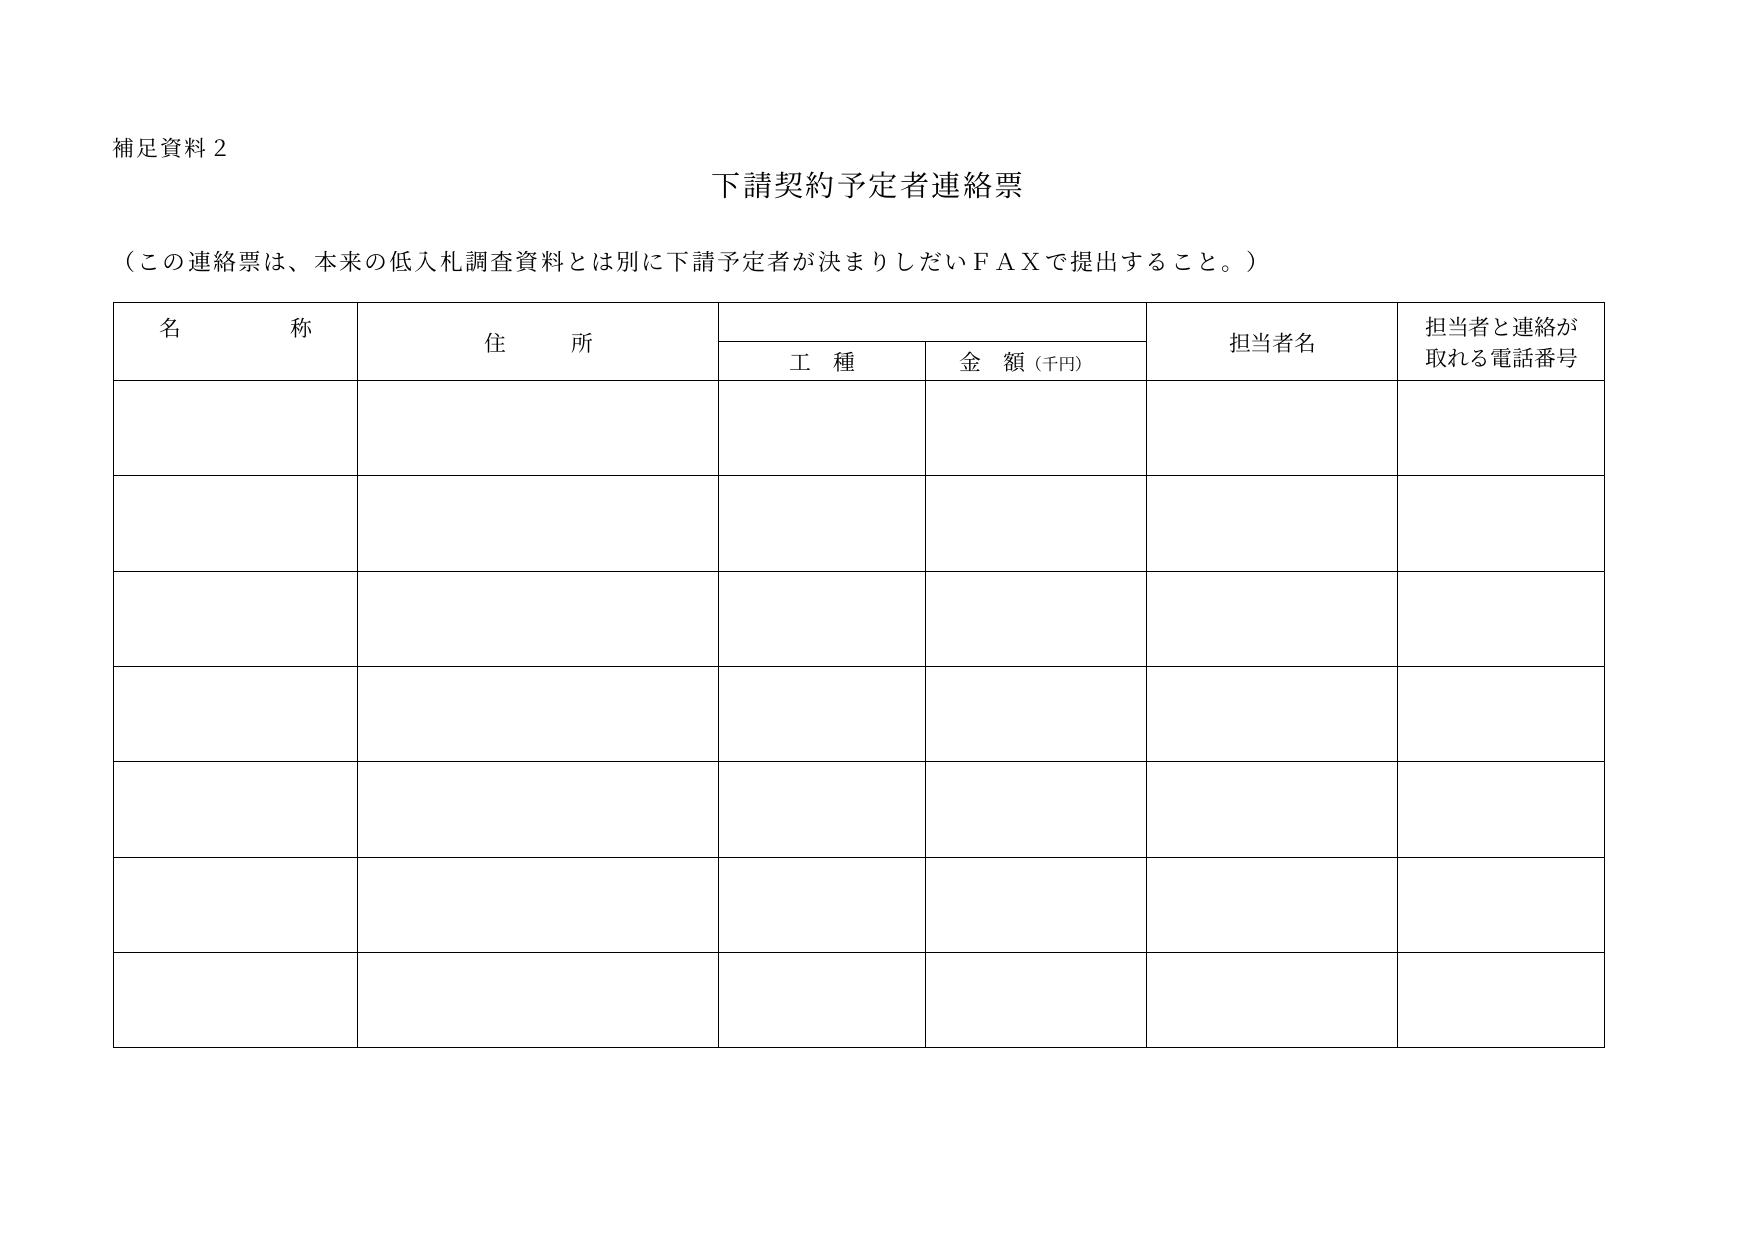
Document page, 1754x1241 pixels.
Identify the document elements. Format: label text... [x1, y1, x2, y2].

table_cell [114, 381, 357, 475]
table_cell [926, 572, 1146, 666]
table_cell [358, 953, 718, 1047]
table_cell [1398, 762, 1604, 857]
table_cell [358, 858, 718, 952]
table_header 住 所 [358, 303, 718, 380]
table_cell [358, 572, 718, 666]
table_cell [1398, 667, 1604, 761]
table_cell [358, 476, 718, 571]
table_cell [1398, 953, 1604, 1047]
table_cell [926, 476, 1146, 571]
table_cell [114, 858, 357, 952]
table_cell [358, 381, 718, 475]
table_cell [1147, 572, 1397, 666]
table_cell [1398, 381, 1604, 475]
table_cell [926, 953, 1146, 1047]
table_cell [926, 667, 1146, 761]
table_cell [114, 953, 357, 1047]
table_cell 金 額（千円） [926, 342, 1146, 380]
text 補足資料２ [112, 131, 1623, 163]
table_header 担当者名 [1147, 303, 1397, 380]
table_cell [719, 381, 925, 475]
table_cell 工 種 [719, 342, 925, 380]
table_cell [719, 476, 925, 571]
table_cell [926, 762, 1146, 857]
table_cell [1398, 572, 1604, 666]
text 下請契約予定者連絡票 [112, 163, 1623, 204]
table_cell [114, 476, 357, 571]
table_cell [114, 667, 357, 761]
table_header 担当者と連絡が 取れる電話番号 [1398, 303, 1604, 380]
table_cell [1147, 476, 1397, 571]
table_cell [358, 762, 718, 857]
table_header 名 称 [114, 303, 357, 380]
table_cell [1147, 667, 1397, 761]
table_cell [114, 762, 357, 857]
table_cell [1147, 953, 1397, 1047]
table_header [719, 303, 1146, 341]
table_cell [719, 667, 925, 761]
table_cell [1147, 381, 1397, 475]
table_cell [1147, 858, 1397, 952]
table_cell [926, 381, 1146, 475]
table_cell [1398, 476, 1604, 571]
table_cell [926, 858, 1146, 952]
table_cell [1147, 762, 1397, 857]
table_cell [719, 762, 925, 857]
table_cell [358, 667, 718, 761]
table_cell [719, 572, 925, 666]
table_cell [1398, 858, 1604, 952]
table_cell [719, 953, 925, 1047]
text （この連絡票は、本来の低入札調査資料とは別に下請予定者が決まりしだいＦＡＸで提出すること。） [112, 244, 1623, 277]
table_cell [114, 572, 357, 666]
table_cell [719, 858, 925, 952]
